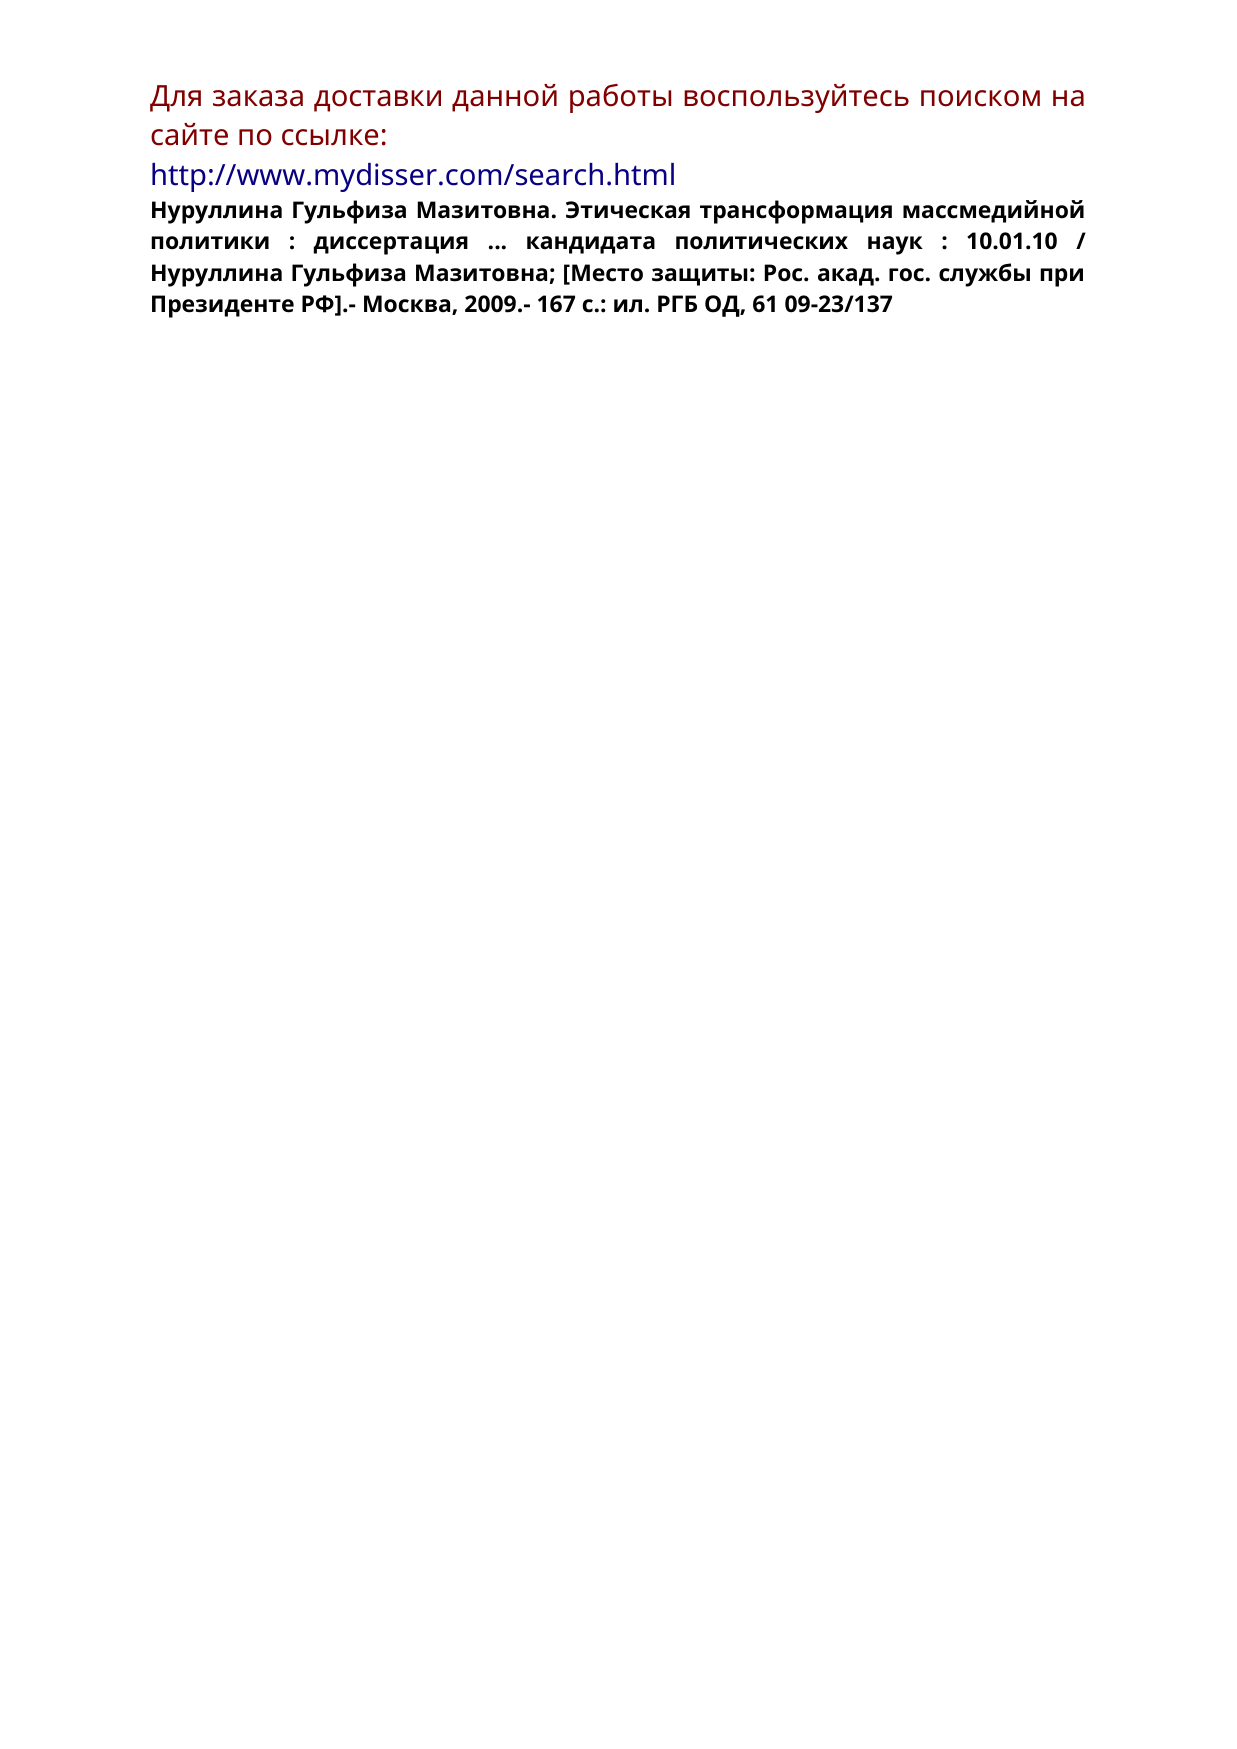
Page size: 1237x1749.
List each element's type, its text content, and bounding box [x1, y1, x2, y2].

text Нуруллина Гульфиза Мазитовна. Этическая трансформация массмедийной политики : диссертация ... кандидата политических наук : 10.01.10 / Нуруллина Гульфиза Мазитовна; [Место защиты: Рос. акад. гос. службы при Президенте РФ].- Москва, 2009.- 167 с.: ил. РГБ ОД, 61 09-23/137 [150, 194, 1086, 319]
